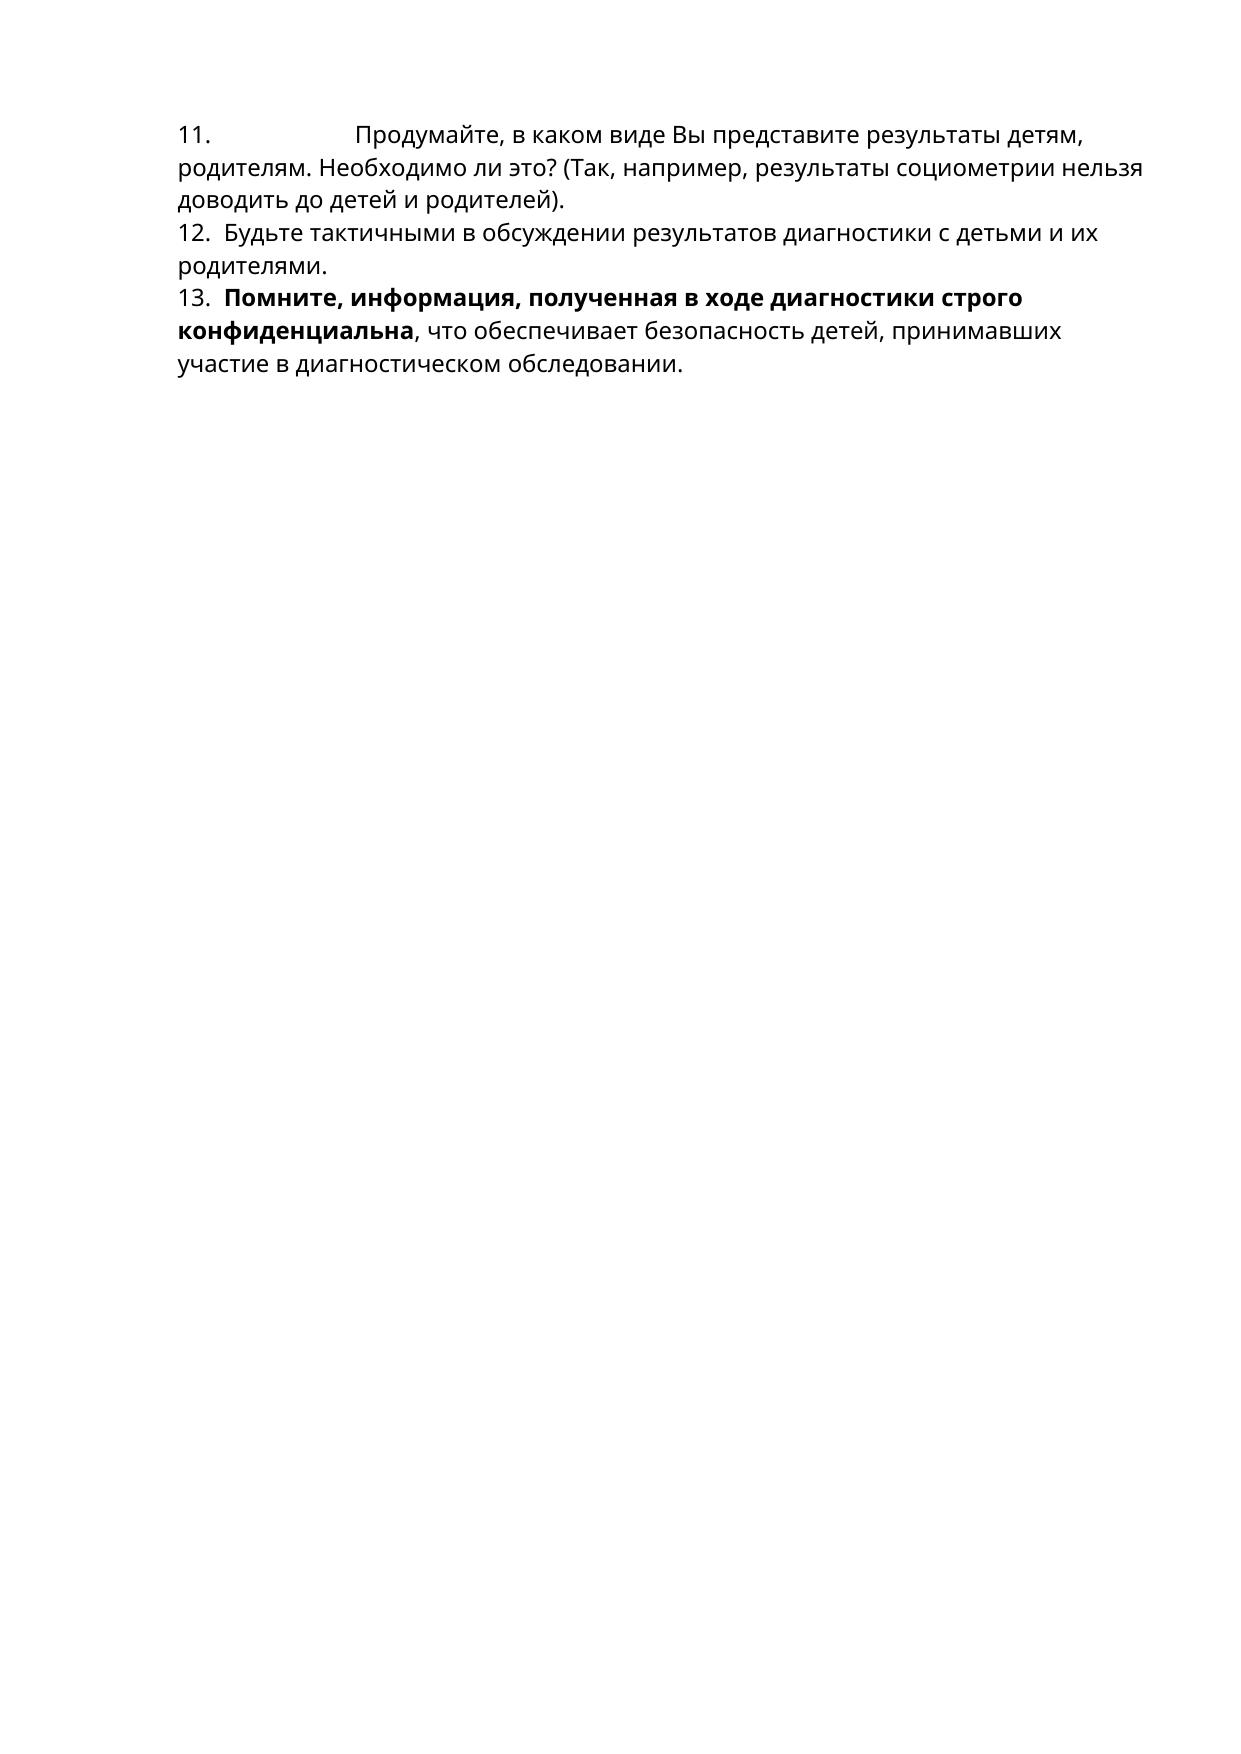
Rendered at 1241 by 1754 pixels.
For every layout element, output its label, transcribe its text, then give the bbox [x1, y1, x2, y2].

text 11. Продумайте, в каком виде Вы представите результаты детям, родителям. Необходимо ли это? (Так, например, результаты социометрии нельзя доводить до детей и родителей). [177, 118, 1152, 216]
text 12. Будьте тактичными в обсуждении результатов диагностики с детьми и их родителями. [177, 216, 1152, 281]
text 13. Помните, информация, полученная в ходе диагностики строго конфиденциальна, что обеспечивает безопасность детей, принимавших участие в диагностическом обследовании. [177, 281, 1152, 379]
